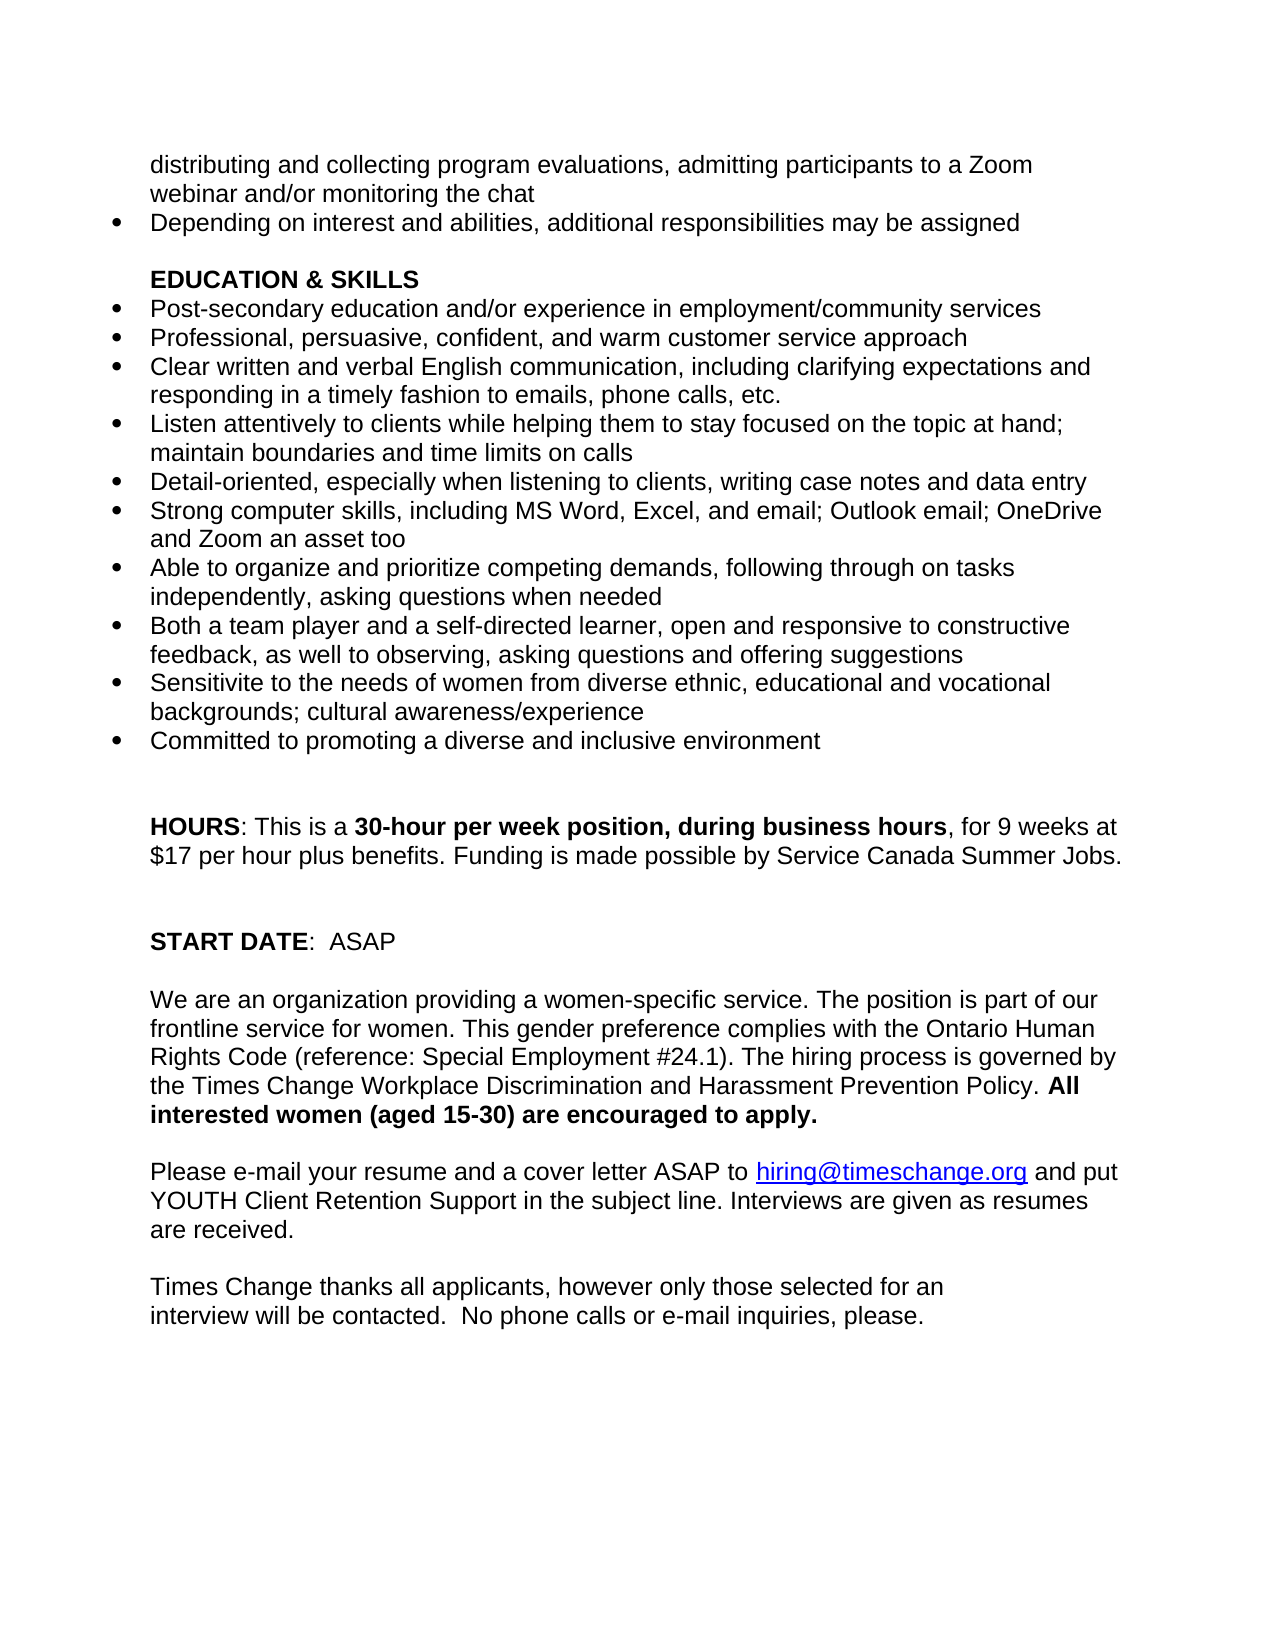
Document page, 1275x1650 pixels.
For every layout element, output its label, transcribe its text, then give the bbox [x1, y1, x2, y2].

list Clear written and verbal English communication, including clarifying expectations and responding in a timely fashion to emails, phone calls, etc. [112, 352, 1125, 409]
text START DATE: ASAP [150, 927, 1125, 956]
text interview will be contacted. No phone calls or e-mail inquiries, please. [150, 1301, 1125, 1330]
list Committed to promoting a diverse and inclusive environment [112, 726, 1125, 755]
list Professional, persuasive, confident, and warm customer service approach [112, 323, 1125, 352]
text Times Change thanks all applicants, however only those selected for an [150, 1272, 1125, 1301]
list Post-secondary education and/or experience in employment/community services [112, 294, 1125, 323]
text Please e-mail your resume and a cover letter ASAP to hiring@timeschange.org and put YOUTH Client Retention Support in the subject line. Interviews are given as resumes are received. [150, 1157, 1125, 1244]
list Both a team player and a self-directed learner, open and responsive to constructive feedback, as well to observing, asking questions and offering suggestions [112, 611, 1125, 668]
list Sensitivite to the needs of women from diverse ethnic, educational and vocational backgrounds; cultural awareness/experience [112, 668, 1125, 726]
text HOURS: This is a 30-hour per week position, during business hours, for 9 weeks at $17 per hour plus benefits. Funding is made possible by Service Canada Summer Jobs. [150, 812, 1125, 870]
text We are an organization providing a women-specific service. The position is part of our frontline service for women. This gender preference complies with the Ontario Human Rights Code (reference: Special Employment #24.1). The hiring process is governed by the Times Change Workplace Discrimination and Harassment Prevention Policy. All interested women (aged 15-30) are encouraged to apply. [150, 985, 1125, 1129]
text EDUCATION & SKILLS [150, 265, 1125, 294]
list Listen attentively to clients while helping them to stay focused on the topic at hand; maintain boundaries and time limits on calls [112, 409, 1125, 467]
list Strong computer skills, including MS Word, Excel, and email; Outlook email; OneDrive and Zoom an asset too [112, 496, 1125, 553]
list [112, 150, 1125, 207]
list Depending on interest and abilities, additional responsibilities may be assigned [112, 207, 1125, 236]
list Able to organize and prioritize competing demands, following through on tasks independently, asking questions when needed [112, 553, 1125, 611]
list Detail-oriented, especially when listening to clients, writing case notes and data entry [112, 467, 1125, 496]
